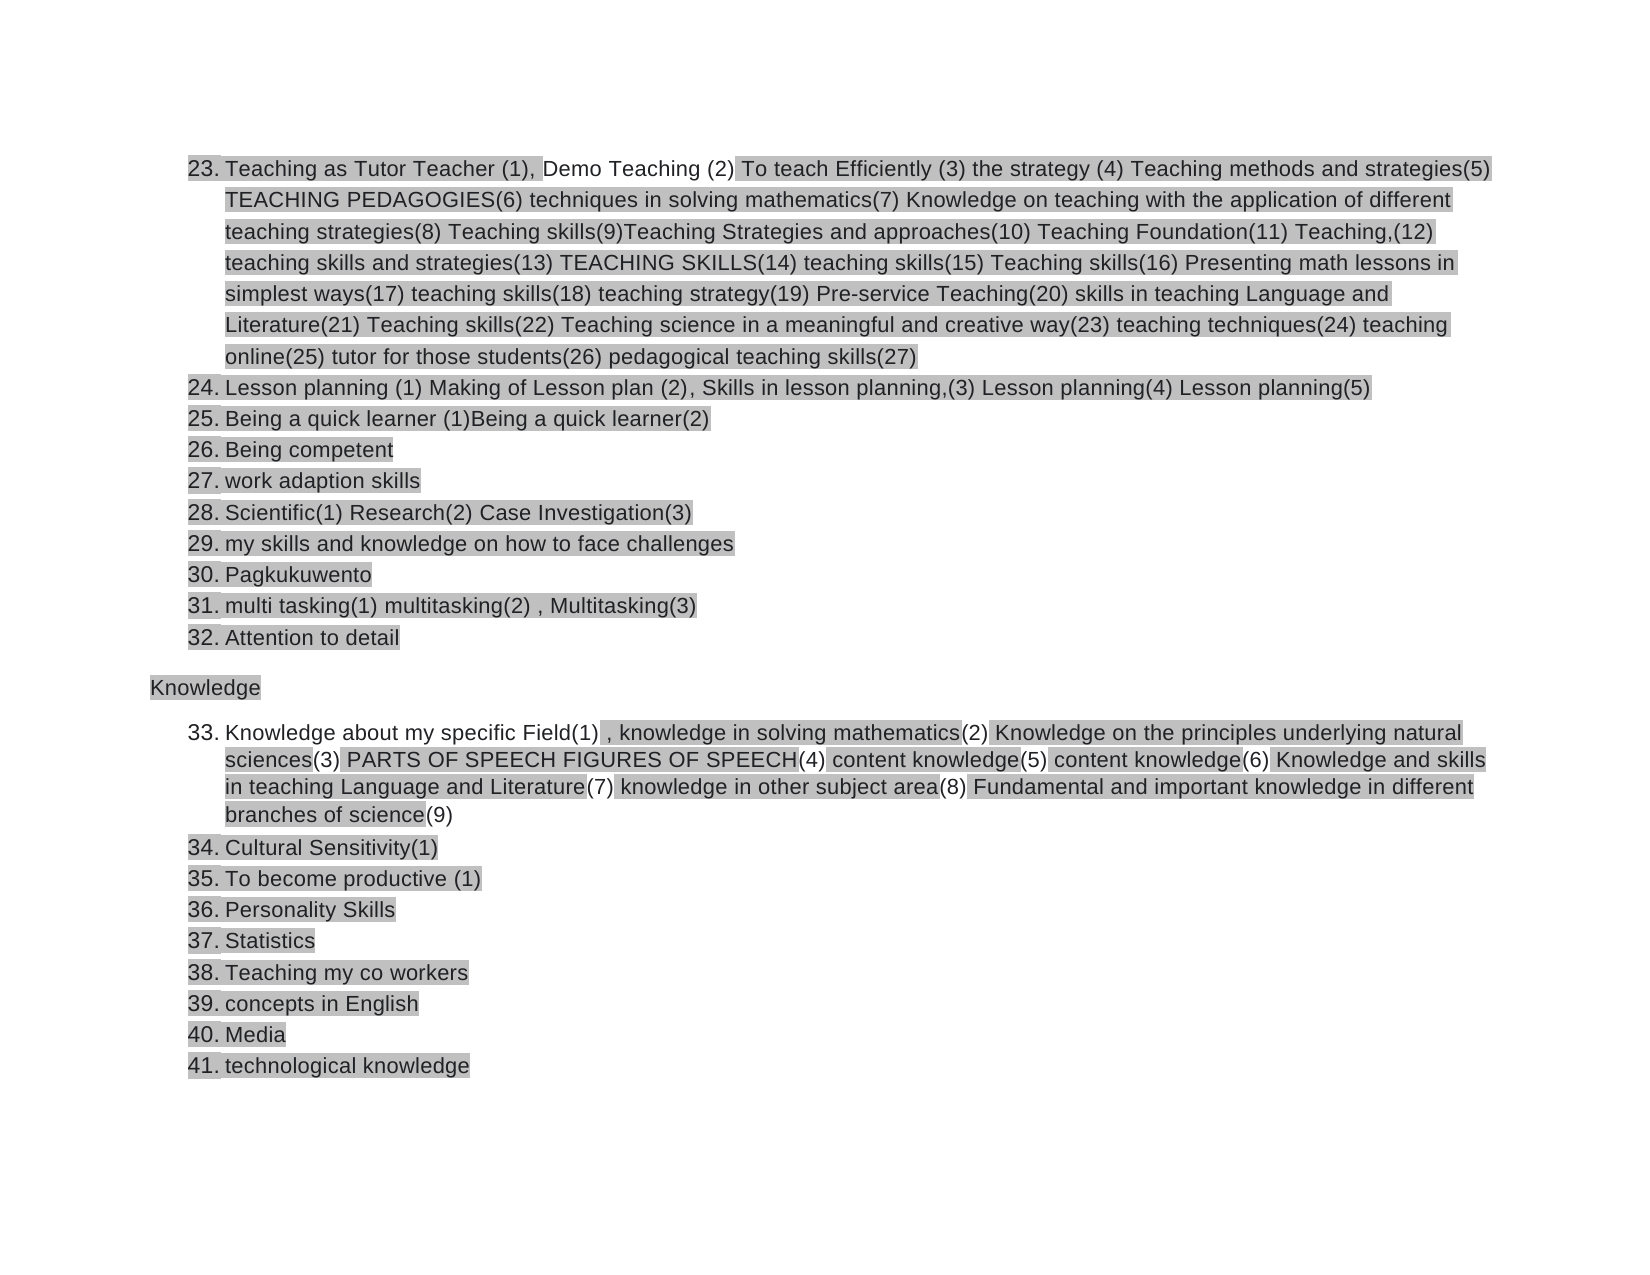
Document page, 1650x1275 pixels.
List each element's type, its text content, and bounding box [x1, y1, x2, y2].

text Knowledge [150, 669, 1500, 700]
list Attention to detail [187, 619, 1500, 650]
list To become productive (1) [187, 860, 1500, 891]
list Pagkukuwento [187, 556, 1500, 587]
list Knowledge about my specific Field(1) , knowledge in solving mathematics(2) Knowledge on the principles underlying natural sciences(3) PARTS OF SPEECH FIGURES OF SPEECH(4) content knowledge(5) content knowledge(6) Knowledge and skills in teaching Language and Literature(7) knowledge in other subject area(8) Fundamental and important knowledge in different branches of science(9) [187, 719, 1500, 827]
list multi tasking(1) multitasking(2) , Multitasking(3) [187, 587, 1500, 619]
list Personality Skills [187, 891, 1500, 922]
list Teaching as Tutor Teacher (1), Demo Teaching (2) To teach Efficiently (3) the strategy (4) Teaching methods and strategies(5) TEACHING PEDAGOGIES(6) techniques in solving mathematics(7) Knowledge on teaching with the application of different teaching strategies(8) Teaching skills(9)Teaching Strategies and approaches(10) Teaching Foundation(11) Teaching,(12) teaching skills and strategies(13) TEACHING SKILLS(14) teaching skills(15) Teaching skills(16) Presenting math lessons in simplest ways(17) teaching skills(18) teaching strategy(19) Pre-service Teaching(20) skills in teaching Language and Literature(21) Teaching skills(22) Teaching science in a meaningful and creative way(23) teaching techniques(24) teaching online(25) tutor for those students(26) pedagogical teaching skills(27) [187, 150, 1500, 369]
list Media [187, 1016, 1500, 1047]
list Lesson planning (1) Making of Lesson plan (2), Skills in lesson planning,(3) Lesson planning(4) Lesson planning(5) [187, 369, 1500, 400]
list work adaption skills [187, 462, 1500, 494]
list technological knowledge [187, 1047, 1500, 1079]
list my skills and knowledge on how to face challenges [187, 525, 1500, 556]
list Teaching my co workers [187, 954, 1500, 985]
list Being a quick learner (1)Being a quick learner(2) [187, 400, 1500, 431]
list Statistics [187, 922, 1500, 954]
list Cultural Sensitivity(1) [187, 829, 1500, 860]
list Scientific(1) Research(2) Case Investigation(3) [187, 494, 1500, 525]
list Being competent [187, 431, 1500, 462]
list concepts in English [187, 985, 1500, 1016]
